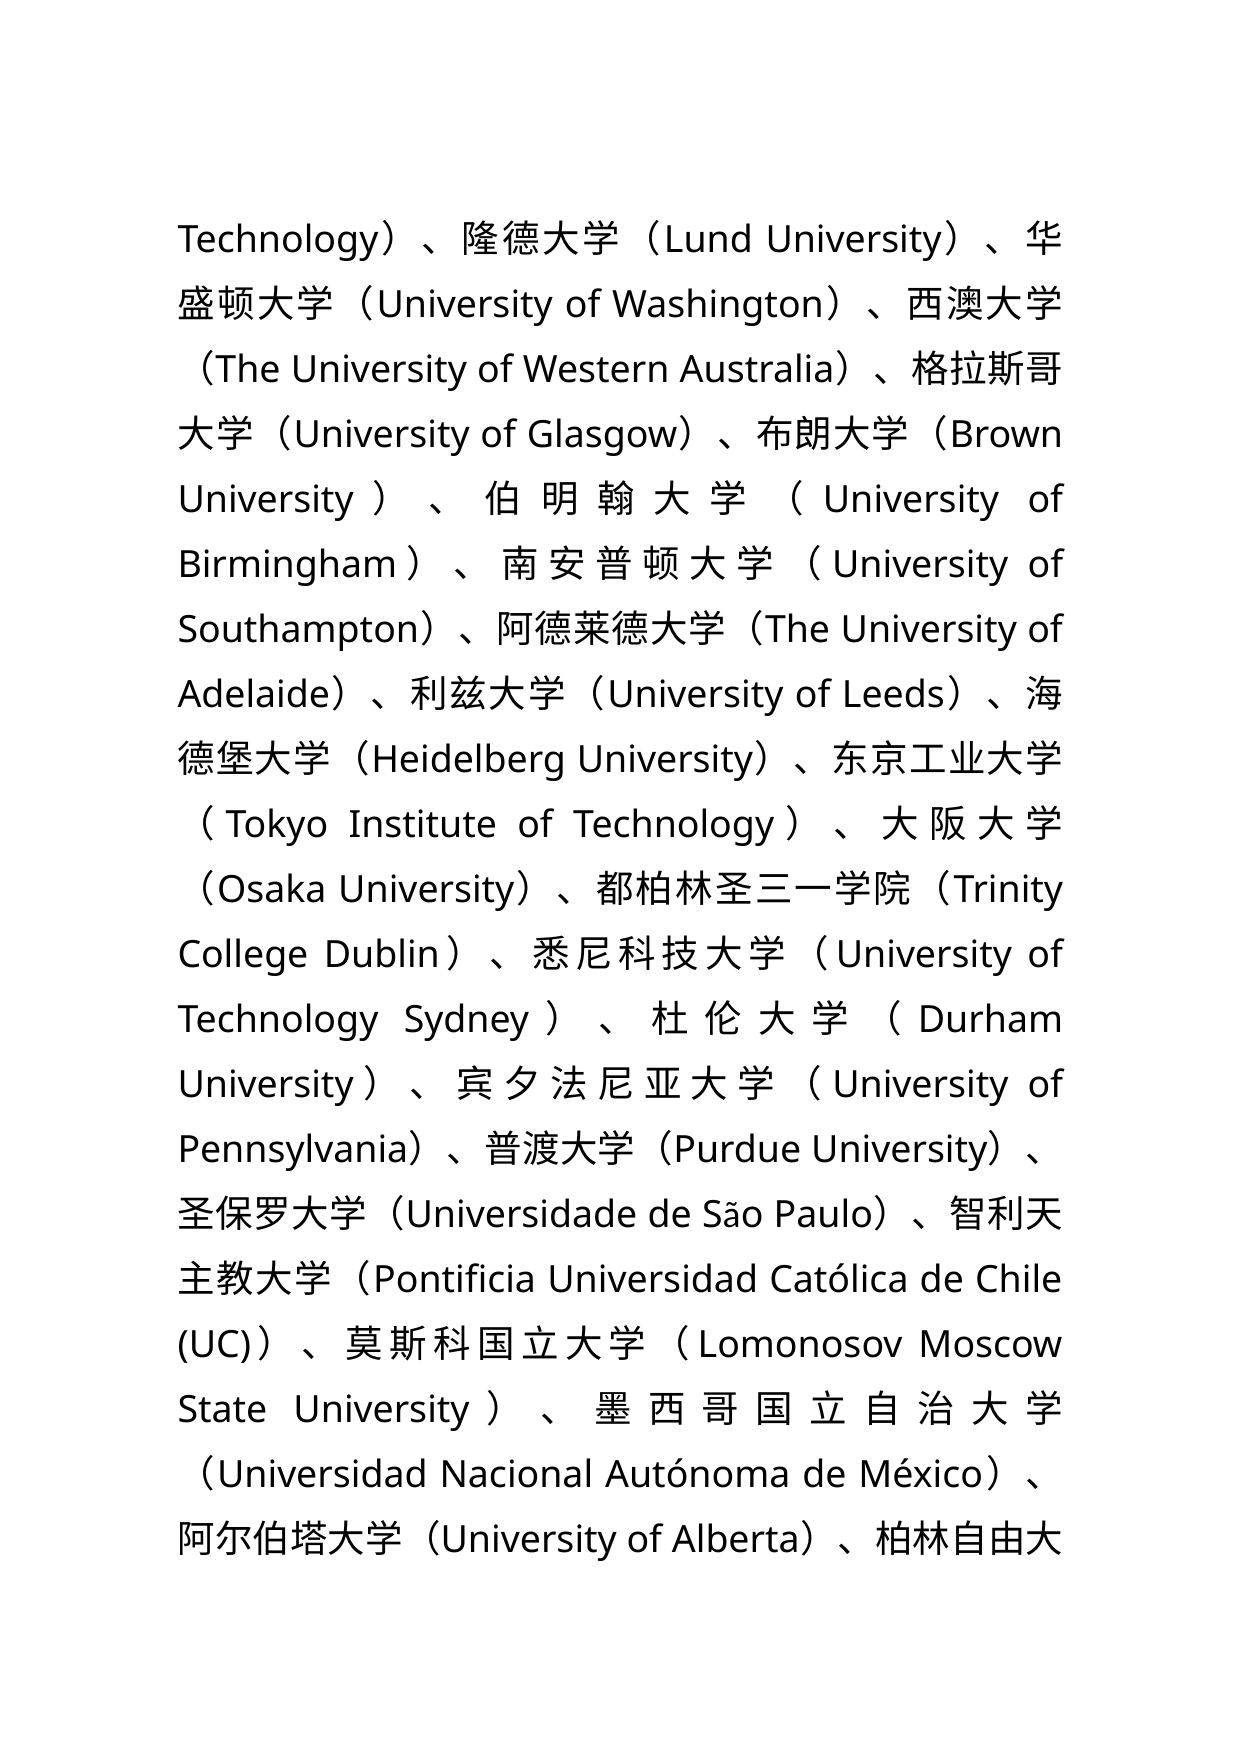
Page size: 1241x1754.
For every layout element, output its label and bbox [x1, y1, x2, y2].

text [177, 203, 1063, 1568]
